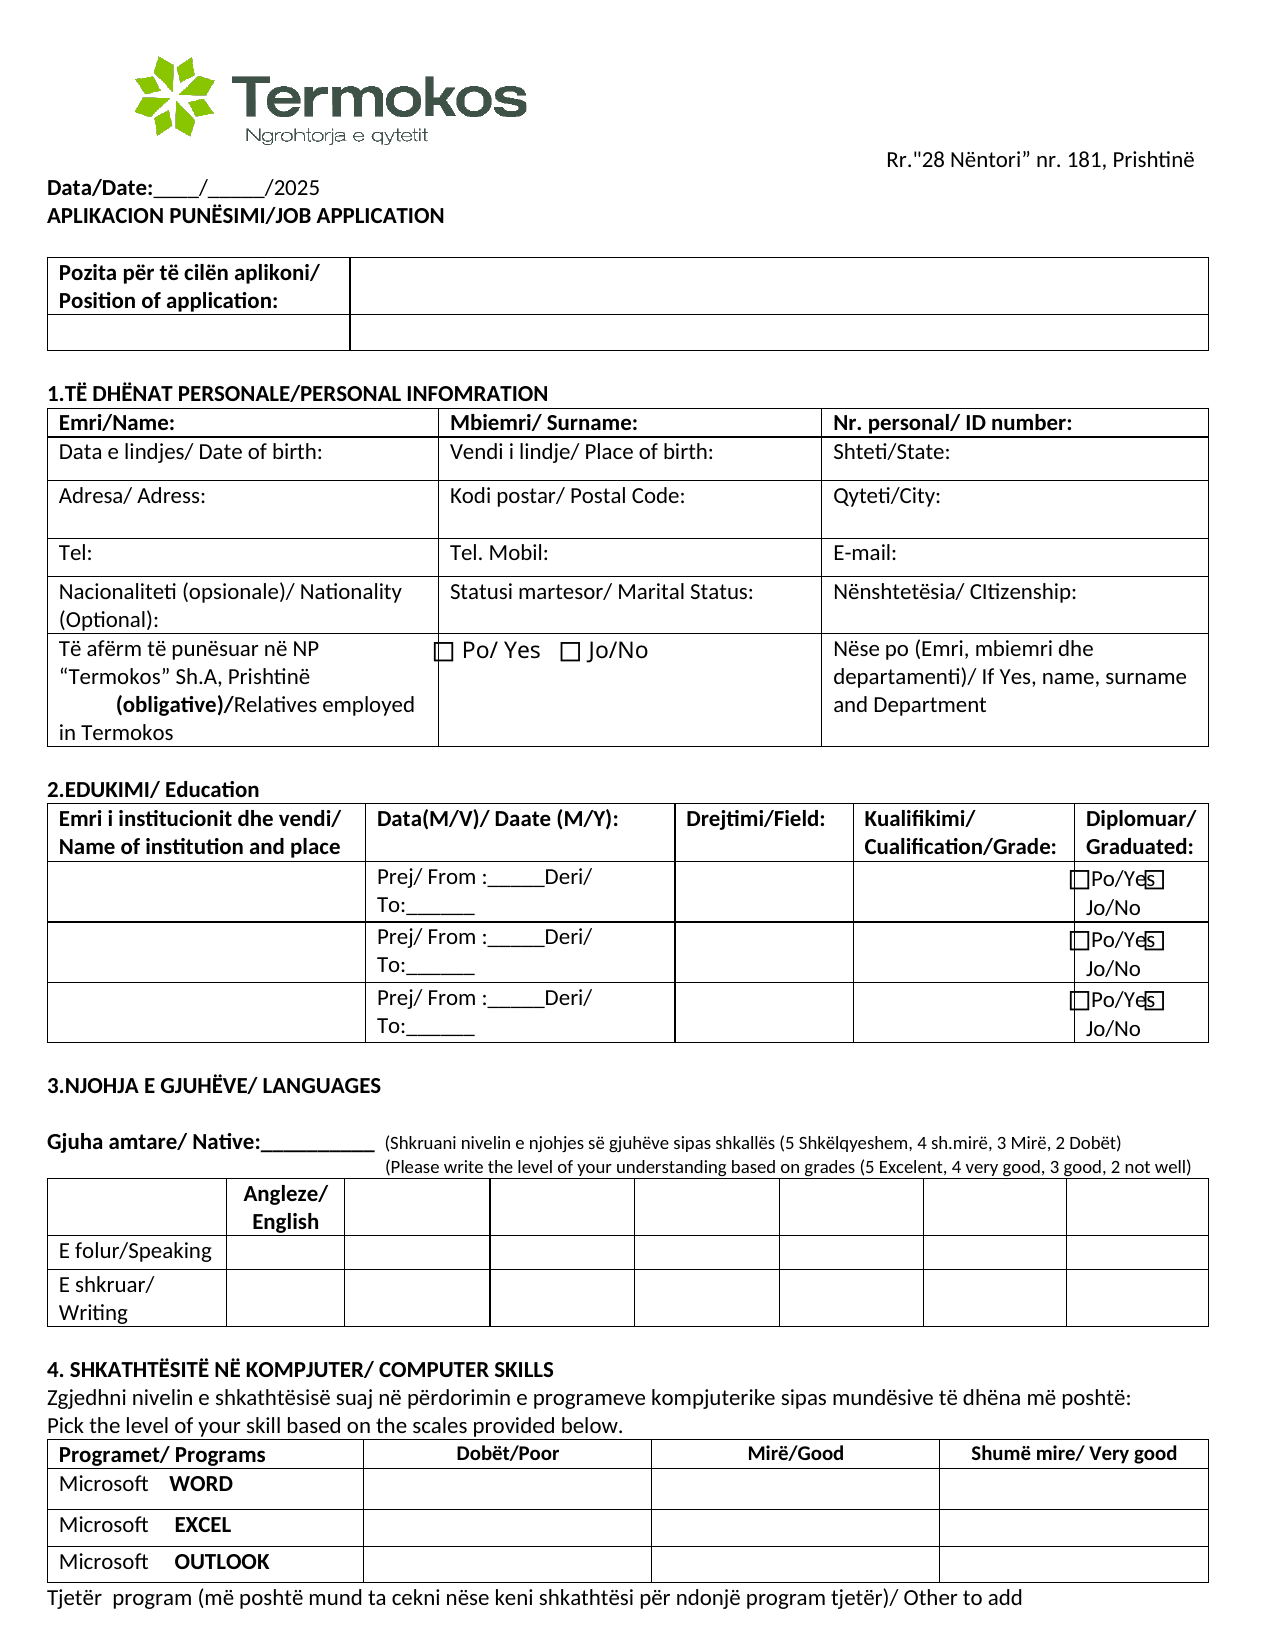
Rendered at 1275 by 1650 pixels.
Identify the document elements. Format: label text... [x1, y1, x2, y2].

table_header [635, 1179, 779, 1235]
table_header Emri/Name: [48, 409, 438, 436]
table_cell [364, 1510, 651, 1546]
table_cell [676, 923, 853, 982]
table_header [345, 1179, 489, 1235]
table_header Dobët/Poor [364, 1440, 651, 1468]
table_header [491, 1179, 634, 1235]
table_cell Microsoft OUTLOOK [48, 1547, 363, 1582]
table_cell ⃞ Po/Yes ⃞ Jo/No [1075, 923, 1208, 982]
table_header Pozita për të cilën aplikoni/ Position of application: [48, 258, 349, 314]
table_cell Qyteti/City: [822, 481, 1208, 537]
table_header Emri i institucionit dhe vendi/ Name of institution and place [48, 804, 365, 861]
table_cell [635, 1270, 779, 1326]
table_header [780, 1179, 923, 1235]
table_cell [924, 1236, 1066, 1269]
table_cell [48, 983, 365, 1042]
table_cell [676, 862, 853, 921]
table_cell [227, 1236, 344, 1269]
text 1.TË DHËNAT PERSONALE/PERSONAL INFOMRATION [47, 379, 1209, 407]
table_cell Prej/ From :_____Deri/ To:______ [366, 862, 674, 921]
table_cell E shkruar/ Writing [48, 1270, 226, 1326]
table_cell [780, 1270, 923, 1326]
table_cell [854, 862, 1074, 921]
text 3.NJOHJA E GJUHËVE/ LANGUAGES [47, 1071, 1209, 1099]
table_header Programet/ Programs [48, 1440, 363, 1468]
text Tjetër program (më poshtë mund ta cekni nëse keni shkathtësi për ndonjë program tjetër)/ Other to add [47, 1583, 1209, 1611]
text Gjuha amtare/ Native:__________ (Shkruani nivelin e njohjes së gjuhëve sipas shkallës (5 Shkëlqyeshem, 4 sh.mirë, 3 Mirë, 2 Dobët) [47, 1127, 1209, 1155]
table_cell [364, 1469, 651, 1509]
text Rr."28 Nëntori” nr. 181, Prishtinë [872, 145, 1209, 173]
table_header Drejtimi/Field: [676, 804, 853, 861]
table_cell [227, 1270, 344, 1326]
table_cell Tel: [48, 539, 438, 576]
table_header Angleze/ English [227, 1179, 344, 1235]
table_cell [48, 923, 365, 982]
table_header Kualifikimi/ Cualification/Grade: [854, 804, 1074, 861]
table_cell Kodi postar/ Postal Code: [439, 481, 821, 537]
table_cell ⃞ Po/Yes ⃞ Jo/No [1075, 983, 1208, 1042]
table_cell [652, 1547, 939, 1582]
table_cell [940, 1469, 1208, 1509]
table_cell [491, 1270, 634, 1326]
table_cell Statusi martesor/ Marital Status: [439, 577, 821, 633]
table_cell Microsoft EXCEL [48, 1510, 363, 1546]
table_cell [364, 1547, 651, 1582]
table_header Diplomuar/ Graduated: [1075, 804, 1208, 861]
table_cell Adresa/ Adress: [48, 481, 438, 537]
table_cell [48, 862, 365, 921]
table_cell Prej/ From :_____Deri/ To:______ [366, 923, 674, 982]
table_cell [780, 1236, 923, 1269]
table_cell Vendi i lindje/ Place of birth: [439, 438, 821, 480]
table_header Mbiemri/ Surname: [439, 409, 821, 436]
table_cell [652, 1469, 939, 1509]
table_cell Nacionaliteti (opsionale)/ Nationality (Optional): [48, 577, 438, 633]
table_cell E folur/Speaking [48, 1236, 226, 1269]
table_cell Microsoft WORD [48, 1469, 363, 1509]
table_cell Shteti/State: [822, 438, 1208, 480]
text 4. SHKATHTËSITË NË KOMPJUTER/ COMPUTER SKILLS [47, 1355, 1209, 1383]
table_cell E-mail: [822, 539, 1208, 576]
text Pick the level of your skill based on the scales provided below. [47, 1411, 1209, 1439]
table_cell [635, 1236, 779, 1269]
table_header Data(M/V)/ Daate (M/Y): [366, 804, 674, 861]
table_header [48, 1179, 226, 1235]
table_header [1067, 1179, 1208, 1235]
table_cell [1067, 1270, 1208, 1326]
table_cell Prej/ From :_____Deri/ To:______ [366, 983, 674, 1042]
table_header Mirë/Good [652, 1440, 939, 1468]
table_cell [345, 1270, 489, 1326]
table_header [351, 258, 1208, 314]
table_cell Tel. Mobil: [439, 539, 821, 576]
table_cell [854, 983, 1074, 1042]
table_cell [345, 1236, 489, 1269]
table_cell [652, 1510, 939, 1546]
table_cell ⃞ Po/Yes ⃞ Jo/No [1075, 862, 1208, 921]
table_cell Të afërm të punësuar në NP “Termokos” Sh.A, Prishtinë (obligative)/Relatives employed in Termokos [48, 634, 438, 746]
table_cell ⃞ Po/ Yes ⃞ Jo/No [439, 634, 821, 746]
table_header [924, 1179, 1066, 1235]
table_header Shumë mire/ Very good [940, 1440, 1208, 1468]
text Data/Date:____/_____/2025 [47, 173, 1209, 201]
table_cell Nënshtetësia/ CItizenship: [822, 577, 1208, 633]
table_cell Nëse po (Emri, mbiemri dhe departamenti)/ If Yes, name, surname and Department [822, 634, 1208, 746]
table_cell [48, 315, 349, 350]
table_cell [940, 1547, 1208, 1582]
table_cell [676, 983, 853, 1042]
table_cell [351, 315, 1208, 350]
table_cell [854, 923, 1074, 982]
table_cell Data e lindjes/ Date of birth: [48, 438, 438, 480]
text (Please write the level of your understanding based on grades (5 Excelent, 4 very good, 3 good, 2 not well) [47, 1155, 1209, 1178]
table_cell [940, 1510, 1208, 1546]
table_header Nr. personal/ ID number: [822, 409, 1208, 436]
table_cell [491, 1236, 634, 1269]
table_cell [1067, 1236, 1208, 1269]
text 2.EDUKIMI/ Education [47, 775, 1209, 803]
text APLIKACION PUNËSIMI/JOB APPLICATION [47, 201, 1209, 229]
picture [134, 56, 527, 145]
table_cell [924, 1270, 1066, 1326]
text Zgjedhni nivelin e shkathtësisë suaj në përdorimin e programeve kompjuterike sipas mundësive të dhëna më poshtë: [47, 1383, 1209, 1411]
